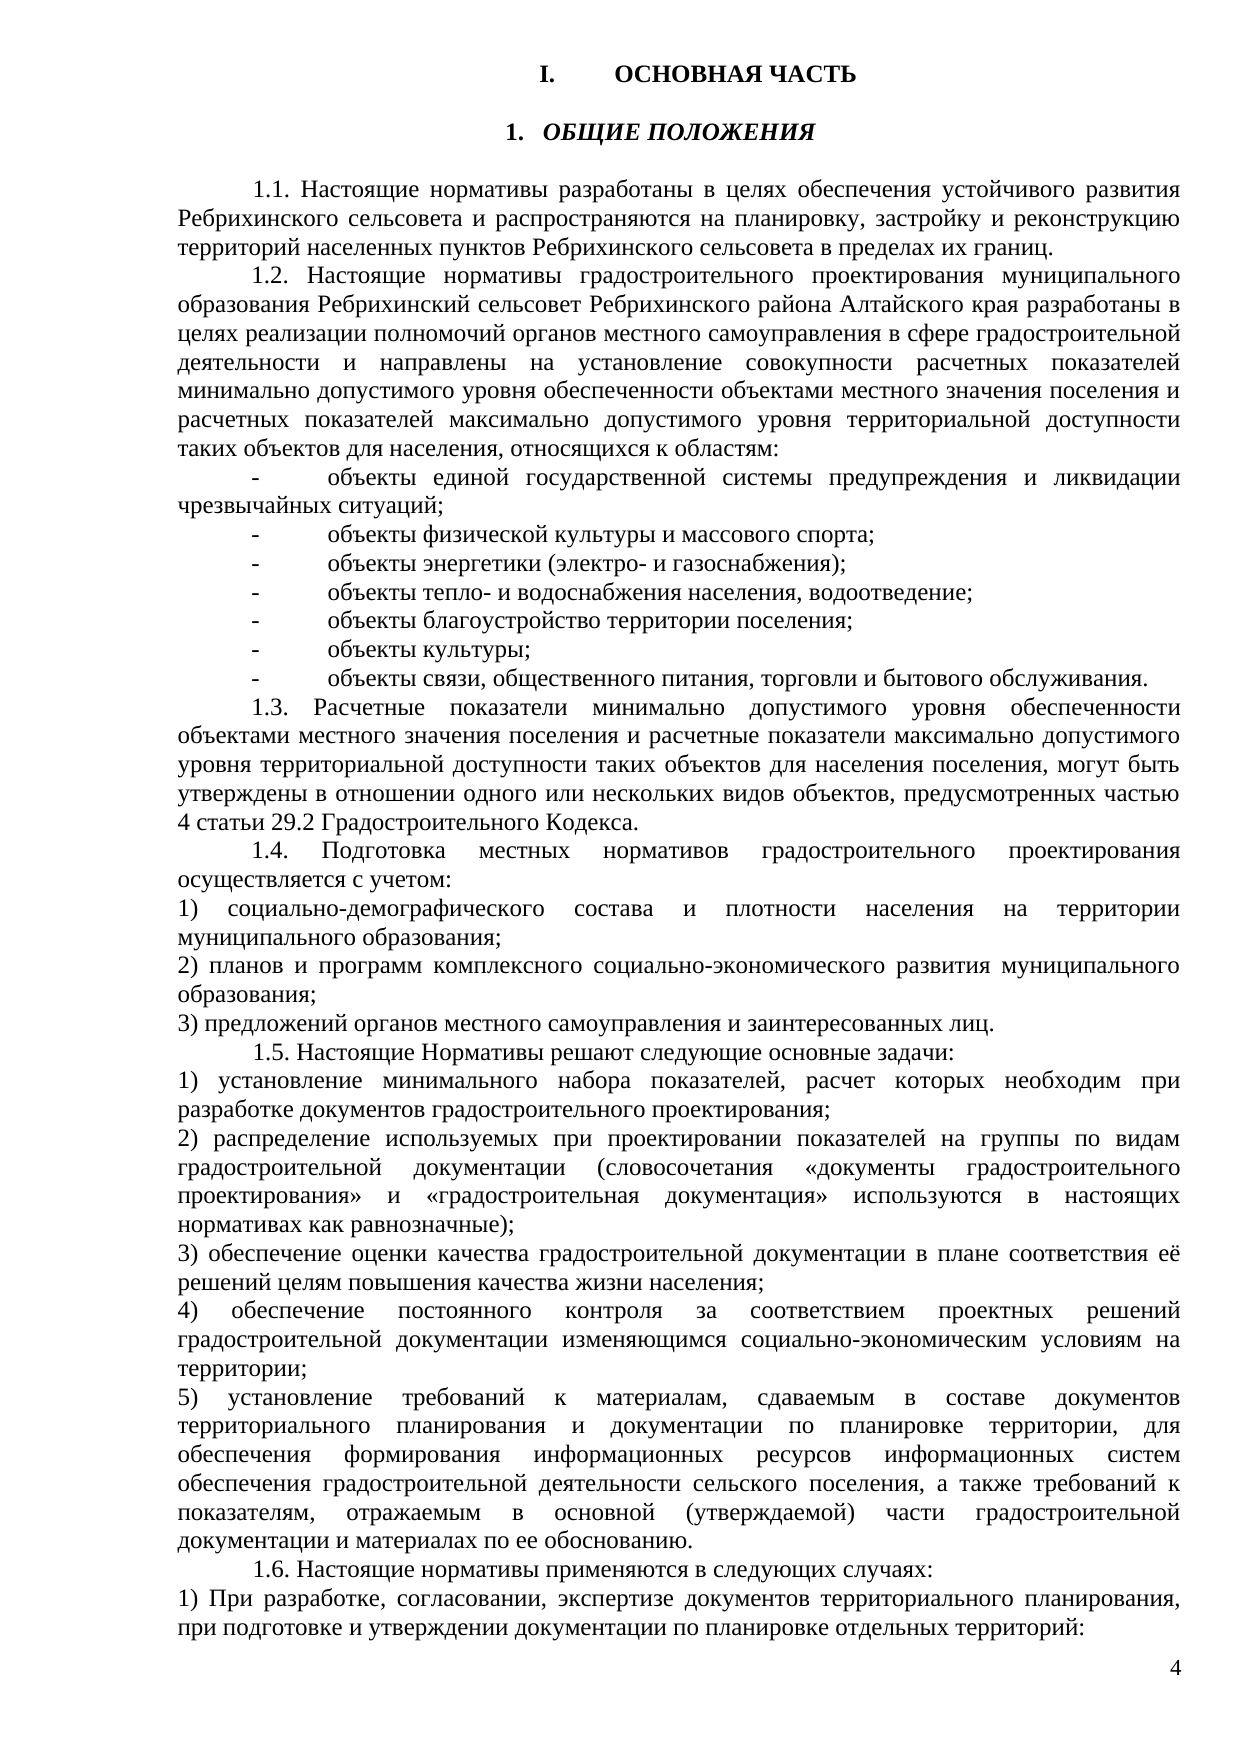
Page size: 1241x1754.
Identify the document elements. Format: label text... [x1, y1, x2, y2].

subtitle ОСНОВНАЯ ЧАСТЬ [215, 59, 1181, 88]
list объекты связи, общественного питания, торговли и бытового обслуживания. [177, 663, 1181, 692]
text 3) предложений органов местного самоуправления и заинтересованных лиц. [177, 1008, 1181, 1037]
text 1.1. Настоящие нормативы разработаны в целях обеспечения устойчивого развития Ребрихинского сельсовета и распространяются на планировку, застройку и реконструкцию территорий населенных пунктов Ребрихинского сельсовета в пределах их границ. [177, 174, 1181, 260]
text 2) планов и программ комплексного социально-экономического развития муниципального образования; [177, 950, 1181, 1008]
text 2) распределение используемых при проектировании показателей на группы по видам градостроительной документации (словосочетания «документы градостроительного проектирования» и «градостроительная документация» используются в настоящих нормативах как равнозначные); [177, 1123, 1181, 1238]
text 3) обеспечение оценки качества градостроительной документации в плане соответствия её решений целям повышения качества жизни населения; [177, 1238, 1181, 1295]
text 1) социально-демографического состава и плотности населения на территории муниципального образования; [177, 893, 1181, 950]
text 1.6. Настоящие нормативы применяются в следующих случаях: [177, 1554, 1181, 1583]
list объекты тепло- и водоснабжения населения, водоотведение; [177, 577, 1181, 605]
list объекты физической культуры и массового спорта; [177, 519, 1181, 548]
text 1.4. Подготовка местных нормативов градостроительного проектирования осуществляется с учетом: [177, 835, 1181, 893]
list объекты единой государственной системы предупреждения и ликвидации чрезвычайных ситуаций; [177, 462, 1181, 519]
list объекты благоустройство территории поселения; [177, 605, 1181, 634]
text 1) При разработке, согласовании, экспертизе документов территориального планирования, при подготовке и утверждении документации по планировке отдельных территорий: [177, 1583, 1181, 1640]
subtitle ОБЩИЕ ПОЛОЖЕНИЯ [140, 117, 1181, 145]
text 1.3. Расчетные показатели минимально допустимого уровня обеспеченности объектами местного значения поселения и расчетные показатели максимально допустимого уровня территориальной доступности таких объектов для населения поселения, могут быть утверждены в отношении одного или нескольких видов объектов, предусмотренных частью 4 статьи 29.2 Градостроительного Кодекса. [177, 692, 1181, 835]
text 1.5. Настоящие Нормативы решают следующие основные задачи: [177, 1037, 1181, 1065]
list объекты энергетики (электро- и газоснабжения); [177, 548, 1181, 577]
text 1.2. Настоящие нормативы градостроительного проектирования муниципального образования Ребрихинский сельсовет Ребрихинского района Алтайского края разработаны в целях реализации полномочий органов местного самоуправления в сфере градостроительной деятельности и направлены на установление совокупности расчетных показателей минимально допустимого уровня обеспеченности объектами местного значения поселения и расчетных показателей максимально допустимого уровня территориальной доступности таких объектов для населения, относящихся к областям: [177, 260, 1181, 462]
text 4) обеспечение постоянного контроля за соответствием проектных решений градостроительной документации изменяющимся социально-экономическим условиям на территории; [177, 1295, 1181, 1382]
text 1) установление минимального набора показателей, расчет которых необходим при разработке документов градостроительного проектирования; [177, 1065, 1181, 1123]
text 5) установление требований к материалам, сдаваемым в составе документов территориального планирования и документации по планировке территории, для обеспечения формирования информационных ресурсов информационных систем обеспечения градостроительной деятельности сельского поселения, а также требований к показателям, отражаемым в основной (утверждаемой) части градостроительной документации и материалах по ее обоснованию. [177, 1382, 1181, 1554]
list объекты культуры; [177, 634, 1181, 663]
